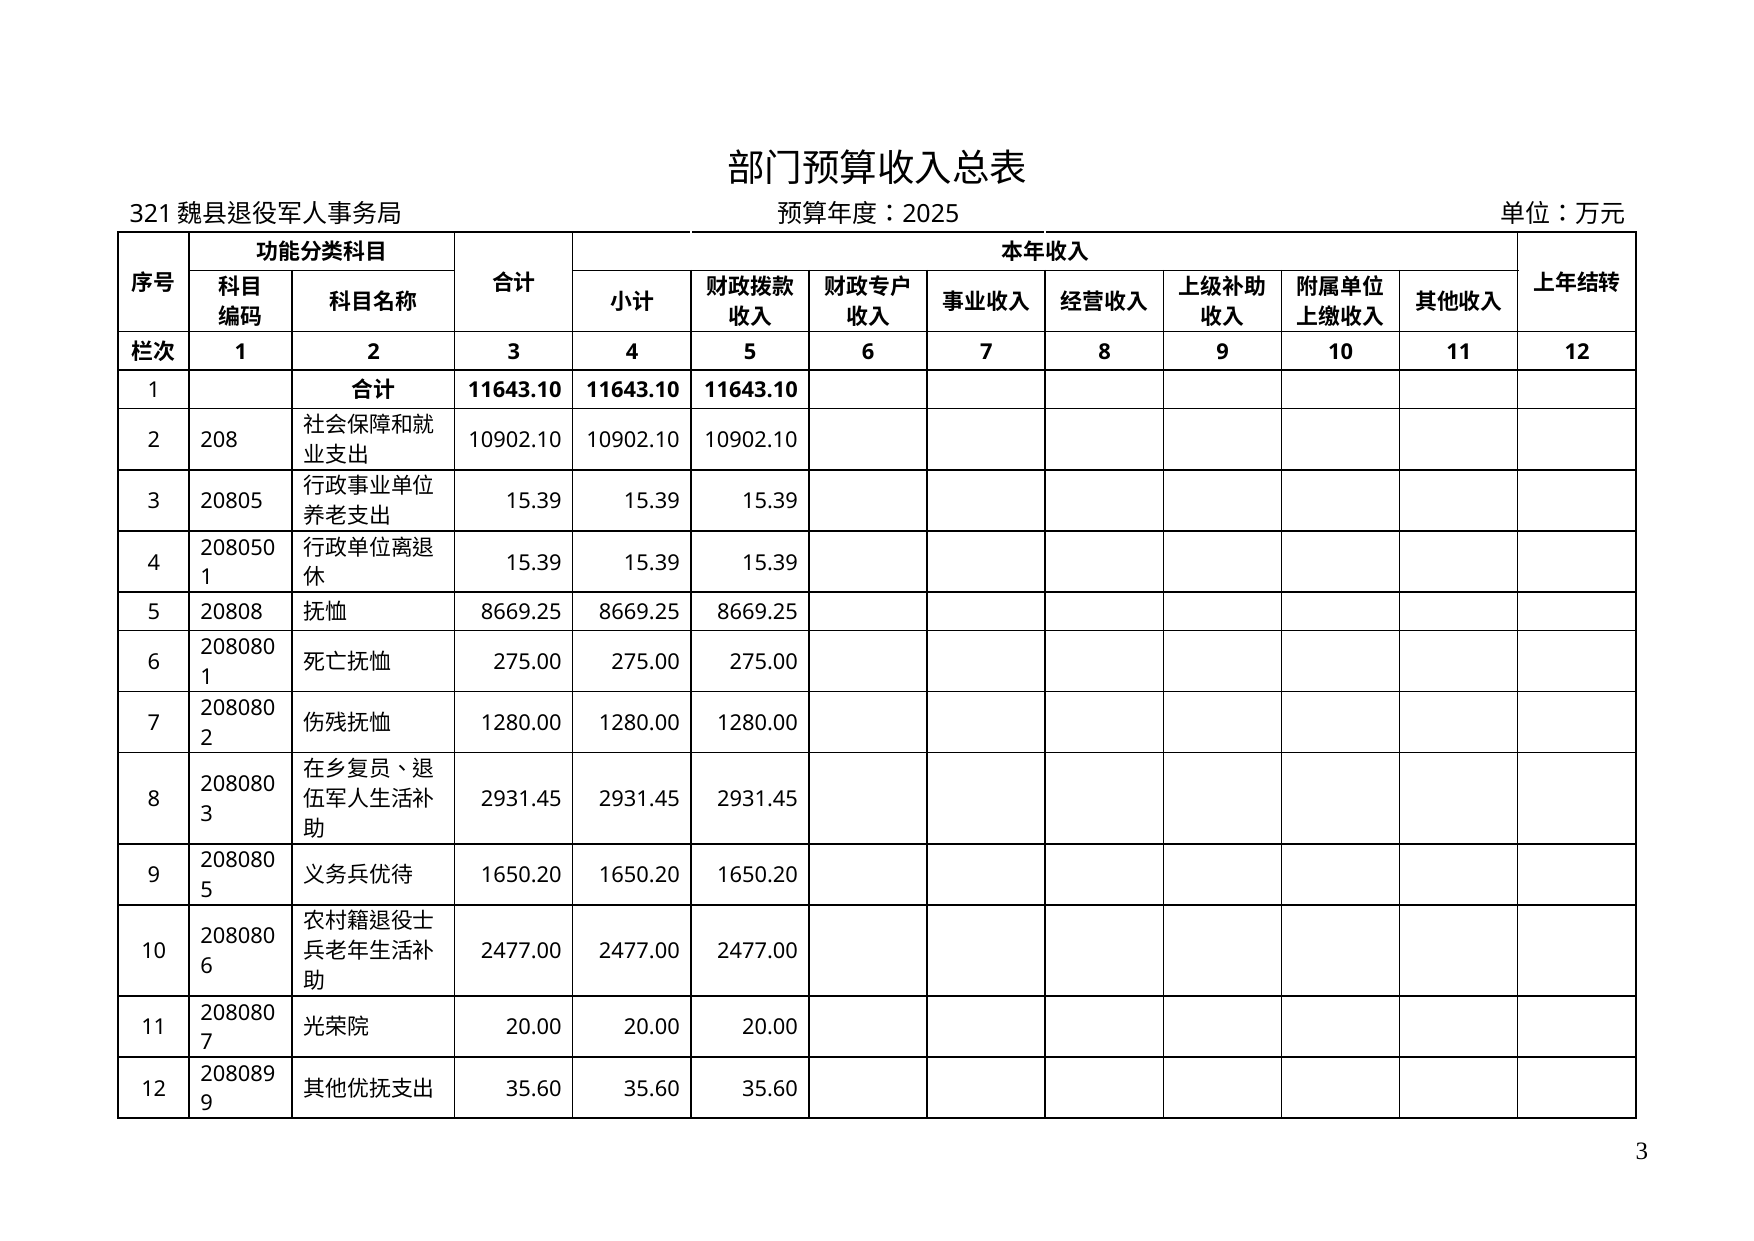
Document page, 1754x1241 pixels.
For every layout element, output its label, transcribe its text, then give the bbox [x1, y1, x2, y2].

table_cell 科目 编码 [190, 271, 291, 331]
table_cell [1046, 997, 1163, 1056]
table_cell 8 [1046, 332, 1163, 369]
table_cell [1282, 532, 1399, 591]
table_cell 8 [119, 753, 188, 843]
table_cell [1518, 532, 1635, 591]
table_cell 2931.45 [692, 753, 808, 843]
table_cell 2477.00 [455, 906, 572, 995]
table_cell 1650.20 [692, 845, 808, 904]
table_cell [190, 371, 291, 408]
table_cell 4 [119, 532, 188, 591]
table_cell 15.39 [692, 471, 808, 530]
table_cell [1400, 692, 1517, 752]
table_cell [1046, 593, 1163, 629]
table_cell 20.00 [455, 997, 572, 1056]
table_cell 8669.25 [692, 593, 808, 629]
table_cell 7 [119, 692, 188, 752]
table_cell 社会保障和就业支出 [293, 409, 454, 469]
table_cell 2080806 [190, 906, 291, 995]
table_cell [1282, 593, 1399, 629]
table_cell [1282, 471, 1399, 530]
table_cell [1046, 471, 1163, 530]
table_cell 275.00 [692, 631, 808, 691]
table_cell [1282, 692, 1399, 752]
table_cell 10902.10 [573, 409, 690, 469]
table_cell 其他收入 [1400, 271, 1517, 331]
table_cell [1518, 997, 1635, 1056]
table_cell 5 [119, 593, 188, 629]
table_cell 2080801 [190, 631, 291, 691]
table_cell 合计 [455, 233, 572, 331]
table_cell [810, 1058, 926, 1117]
table_cell [1400, 371, 1517, 408]
table_cell [928, 371, 1044, 408]
table_cell [1164, 997, 1281, 1056]
table_cell [1164, 593, 1281, 629]
table_cell 10902.10 [692, 409, 808, 469]
table_cell 义务兵优待 [293, 845, 454, 904]
table_cell [1046, 409, 1163, 469]
table_cell [1046, 371, 1163, 408]
table_cell [1046, 631, 1163, 691]
table_cell [1282, 845, 1399, 904]
table_cell 行政单位离退休 [293, 532, 454, 591]
table_cell 2080501 [190, 532, 291, 591]
table_cell [810, 371, 926, 408]
table_cell 本年收入 [573, 233, 1517, 270]
table_cell [1518, 1058, 1635, 1117]
table_cell [1282, 997, 1399, 1056]
table_cell 10902.10 [455, 409, 572, 469]
table_cell 功能分类科目 [190, 233, 454, 270]
table_cell 光荣院 [293, 997, 454, 1056]
table_cell 9 [1164, 332, 1281, 369]
table_cell [1282, 371, 1399, 408]
table_cell 2 [119, 409, 188, 469]
table_cell 11 [119, 997, 188, 1056]
table_cell [1518, 906, 1635, 995]
table_cell 11643.10 [692, 371, 808, 408]
table_cell 7 [928, 332, 1044, 369]
table_cell [1518, 845, 1635, 904]
table_cell 35.60 [692, 1058, 808, 1117]
table_cell [928, 997, 1044, 1056]
table_cell 8669.25 [573, 593, 690, 629]
table_cell [928, 593, 1044, 629]
table_cell [1518, 631, 1635, 691]
table_cell [1518, 409, 1635, 469]
table_cell [1282, 631, 1399, 691]
table_cell 2931.45 [573, 753, 690, 843]
table_cell 10 [119, 906, 188, 995]
table_cell 财政专户 收入 [810, 271, 926, 331]
table_cell [1400, 593, 1517, 629]
table_cell [1400, 997, 1517, 1056]
table_cell 15.39 [573, 471, 690, 530]
table_cell 伤残抚恤 [293, 692, 454, 752]
table_cell [1164, 906, 1281, 995]
table_cell [1046, 692, 1163, 752]
table_cell 1 [190, 332, 291, 369]
table_cell 附属单位上缴收入 [1282, 271, 1399, 331]
table_cell 财政拨款 收入 [692, 271, 808, 331]
table_cell [1164, 845, 1281, 904]
table_cell [1282, 1058, 1399, 1117]
table_cell 20.00 [692, 997, 808, 1056]
table_cell 2080802 [190, 692, 291, 752]
table_header 单位：万元 [1046, 195, 1635, 231]
table_cell 死亡抚恤 [293, 631, 454, 691]
table_cell 事业收入 [928, 271, 1044, 331]
table_cell 208 [190, 409, 291, 469]
table_cell [1400, 906, 1517, 995]
table_cell 12 [119, 1058, 188, 1117]
table_cell [1046, 1058, 1163, 1117]
table_cell [810, 593, 926, 629]
table_cell [810, 631, 926, 691]
table_cell 8669.25 [455, 593, 572, 629]
table_cell [1164, 692, 1281, 752]
table_cell 3 [119, 471, 188, 530]
table_cell 4 [573, 332, 690, 369]
table_cell [1046, 753, 1163, 843]
table_cell 在乡复员、退伍军人生活补助 [293, 753, 454, 843]
table_cell 2080805 [190, 845, 291, 904]
table_cell 1280.00 [573, 692, 690, 752]
table_cell 序号 [119, 233, 188, 331]
table_cell [1164, 631, 1281, 691]
table_cell 275.00 [455, 631, 572, 691]
table_cell 35.60 [455, 1058, 572, 1117]
table_cell 行政事业单位养老支出 [293, 471, 454, 530]
table_cell 10 [1282, 332, 1399, 369]
table_cell [810, 409, 926, 469]
table_cell [1518, 471, 1635, 530]
table_cell [928, 532, 1044, 591]
table_cell 2477.00 [573, 906, 690, 995]
table_cell 合计 [293, 371, 454, 408]
table_cell 9 [119, 845, 188, 904]
table_cell [1046, 532, 1163, 591]
table_cell [1282, 409, 1399, 469]
table_cell [1164, 471, 1281, 530]
table_cell [1518, 593, 1635, 629]
table_cell 5 [692, 332, 808, 369]
table_cell 15.39 [573, 532, 690, 591]
table_cell [1400, 1058, 1517, 1117]
table_cell 其他优抚支出 [293, 1058, 454, 1117]
text 部门预算收入总表 [106, 142, 1648, 193]
table_cell 6 [810, 332, 926, 369]
table_cell [1046, 906, 1163, 995]
table_cell 抚恤 [293, 593, 454, 629]
table_cell [928, 471, 1044, 530]
table_cell 1650.20 [573, 845, 690, 904]
table_cell 15.39 [692, 532, 808, 591]
table_cell 2080803 [190, 753, 291, 843]
table_cell [1400, 631, 1517, 691]
table_cell [1164, 753, 1281, 843]
table_cell 11643.10 [573, 371, 690, 408]
table_cell 20805 [190, 471, 291, 530]
table_cell [1282, 753, 1399, 843]
table_cell 2080807 [190, 997, 291, 1056]
table_cell 农村籍退役士兵老年生活补助 [293, 906, 454, 995]
table_cell 小计 [573, 271, 690, 331]
table_cell 6 [119, 631, 188, 691]
table_cell [1400, 753, 1517, 843]
table_cell [1164, 532, 1281, 591]
table_cell 11 [1400, 332, 1517, 369]
table_cell 15.39 [455, 532, 572, 591]
table_cell 2931.45 [455, 753, 572, 843]
table_cell 35.60 [573, 1058, 690, 1117]
table_cell 275.00 [573, 631, 690, 691]
table_cell [1164, 409, 1281, 469]
table_cell [810, 692, 926, 752]
table_cell [928, 753, 1044, 843]
table_cell [1164, 1058, 1281, 1117]
table_cell [928, 631, 1044, 691]
table_cell 20808 [190, 593, 291, 629]
table_cell [1164, 371, 1281, 408]
table_cell 1280.00 [692, 692, 808, 752]
table_cell [1518, 753, 1635, 843]
table_cell [810, 906, 926, 995]
table_cell 经营收入 [1046, 271, 1163, 331]
table_cell [810, 753, 926, 843]
table_cell [810, 532, 926, 591]
table_cell [1518, 692, 1635, 752]
table_cell [1282, 906, 1399, 995]
table_cell [810, 845, 926, 904]
table_cell [928, 1058, 1044, 1117]
table_cell 2080899 [190, 1058, 291, 1117]
table_cell 15.39 [455, 471, 572, 530]
table_cell [1400, 409, 1517, 469]
table_cell 栏次 [119, 332, 188, 369]
table_header 321魏县退役军人事务局 [119, 195, 690, 231]
table_cell [928, 409, 1044, 469]
table_cell 上级补助收入 [1164, 271, 1281, 331]
table_cell 1650.20 [455, 845, 572, 904]
table_cell 上年结转 [1518, 233, 1635, 331]
table_cell [810, 471, 926, 530]
table_cell [1400, 532, 1517, 591]
table_cell [928, 906, 1044, 995]
table_cell 1280.00 [455, 692, 572, 752]
table_cell [928, 845, 1044, 904]
table_cell 科目名称 [293, 271, 454, 331]
table_cell [1400, 845, 1517, 904]
table_cell 11643.10 [455, 371, 572, 408]
table_header 预算年度：2025 [692, 195, 1044, 231]
table_cell 2 [293, 332, 454, 369]
table_cell 1 [119, 371, 188, 408]
table_cell [810, 997, 926, 1056]
table_cell 2477.00 [692, 906, 808, 995]
table_cell [1400, 471, 1517, 530]
table_cell [928, 692, 1044, 752]
table_cell 20.00 [573, 997, 690, 1056]
table_cell 12 [1518, 332, 1635, 369]
table_cell [1046, 845, 1163, 904]
table_cell 3 [455, 332, 572, 369]
table_cell [1518, 371, 1635, 408]
